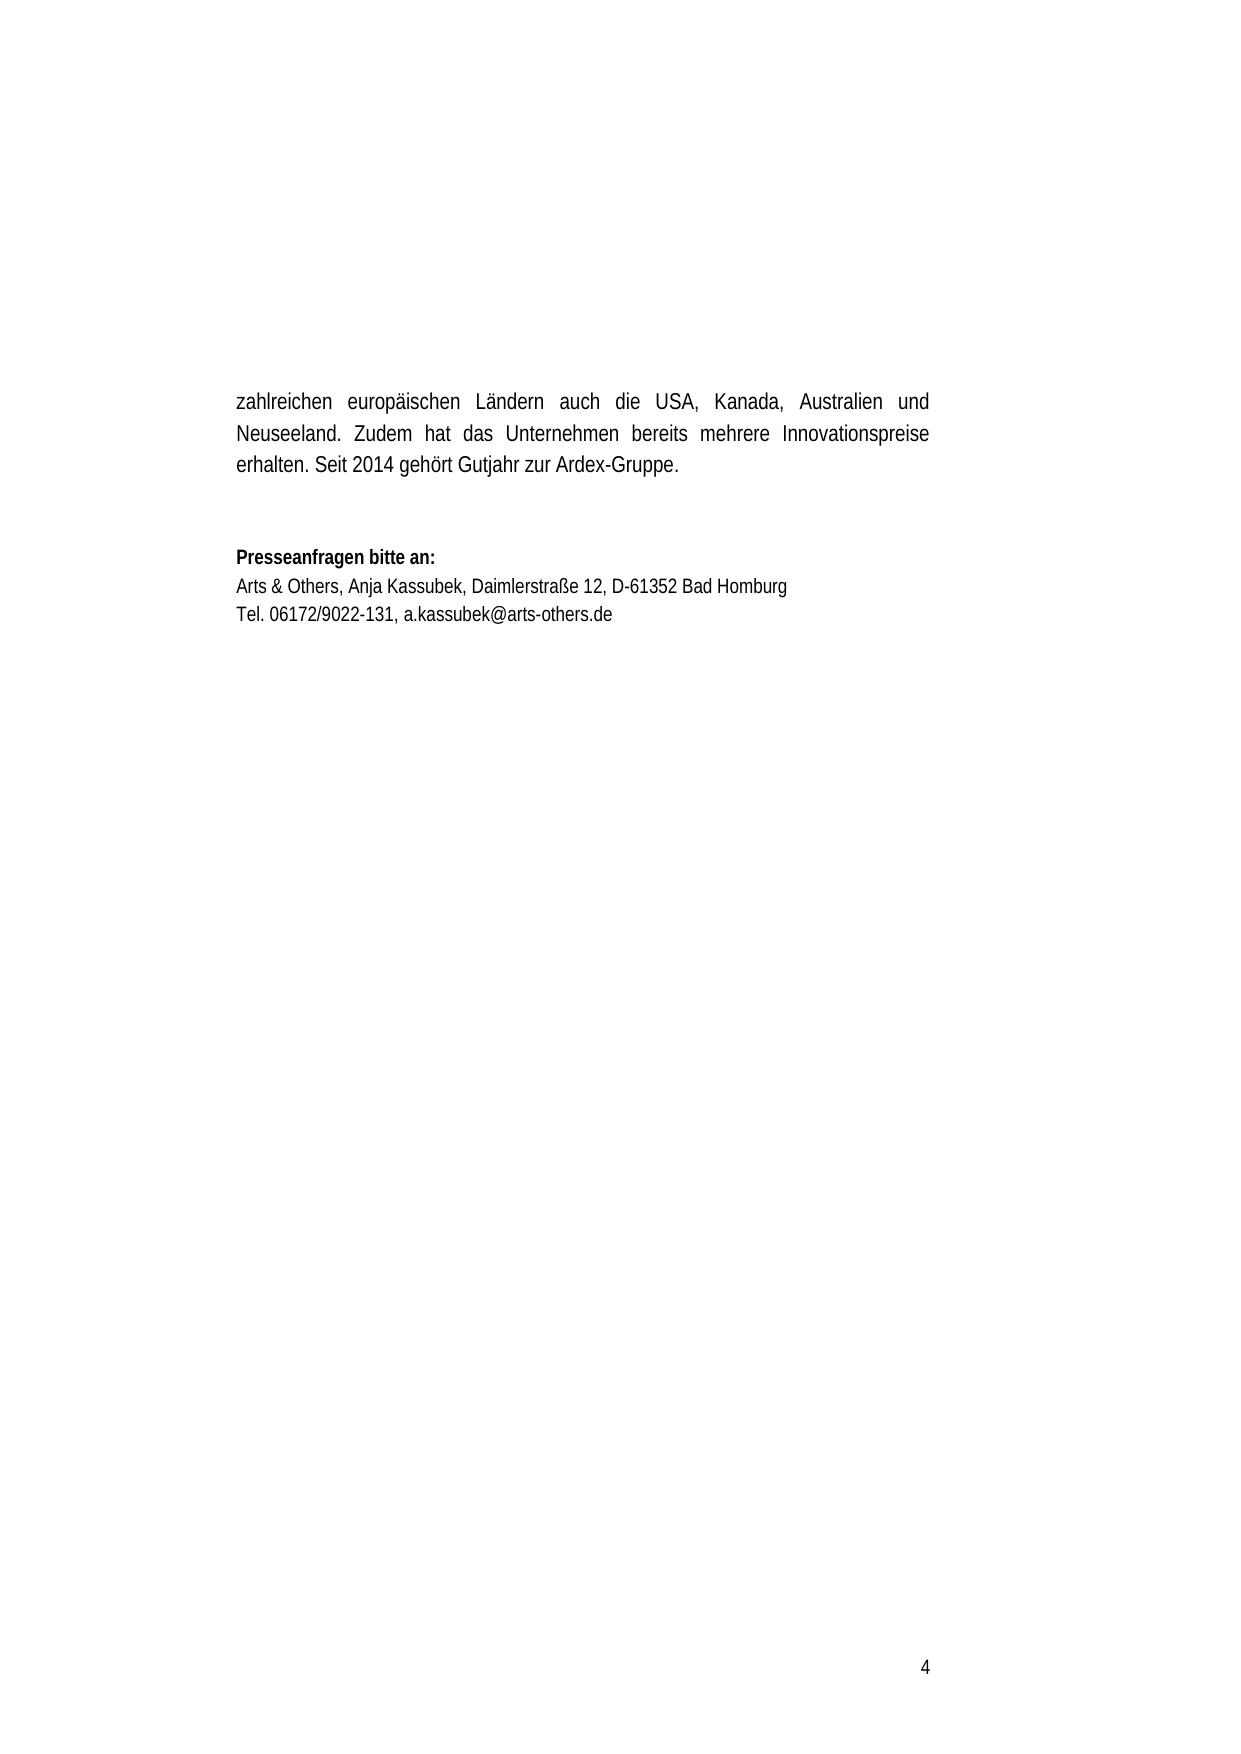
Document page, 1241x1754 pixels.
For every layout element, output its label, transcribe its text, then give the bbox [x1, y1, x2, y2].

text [236, 388, 930, 477]
text Presseanfragen bitte an: Arts & Others, Anja Kassubek, Daimlerstraße 12, D-61352 Bad Homburg Tel. 06172/9022-131, a.kassubek@arts-others.de [236, 545, 930, 626]
